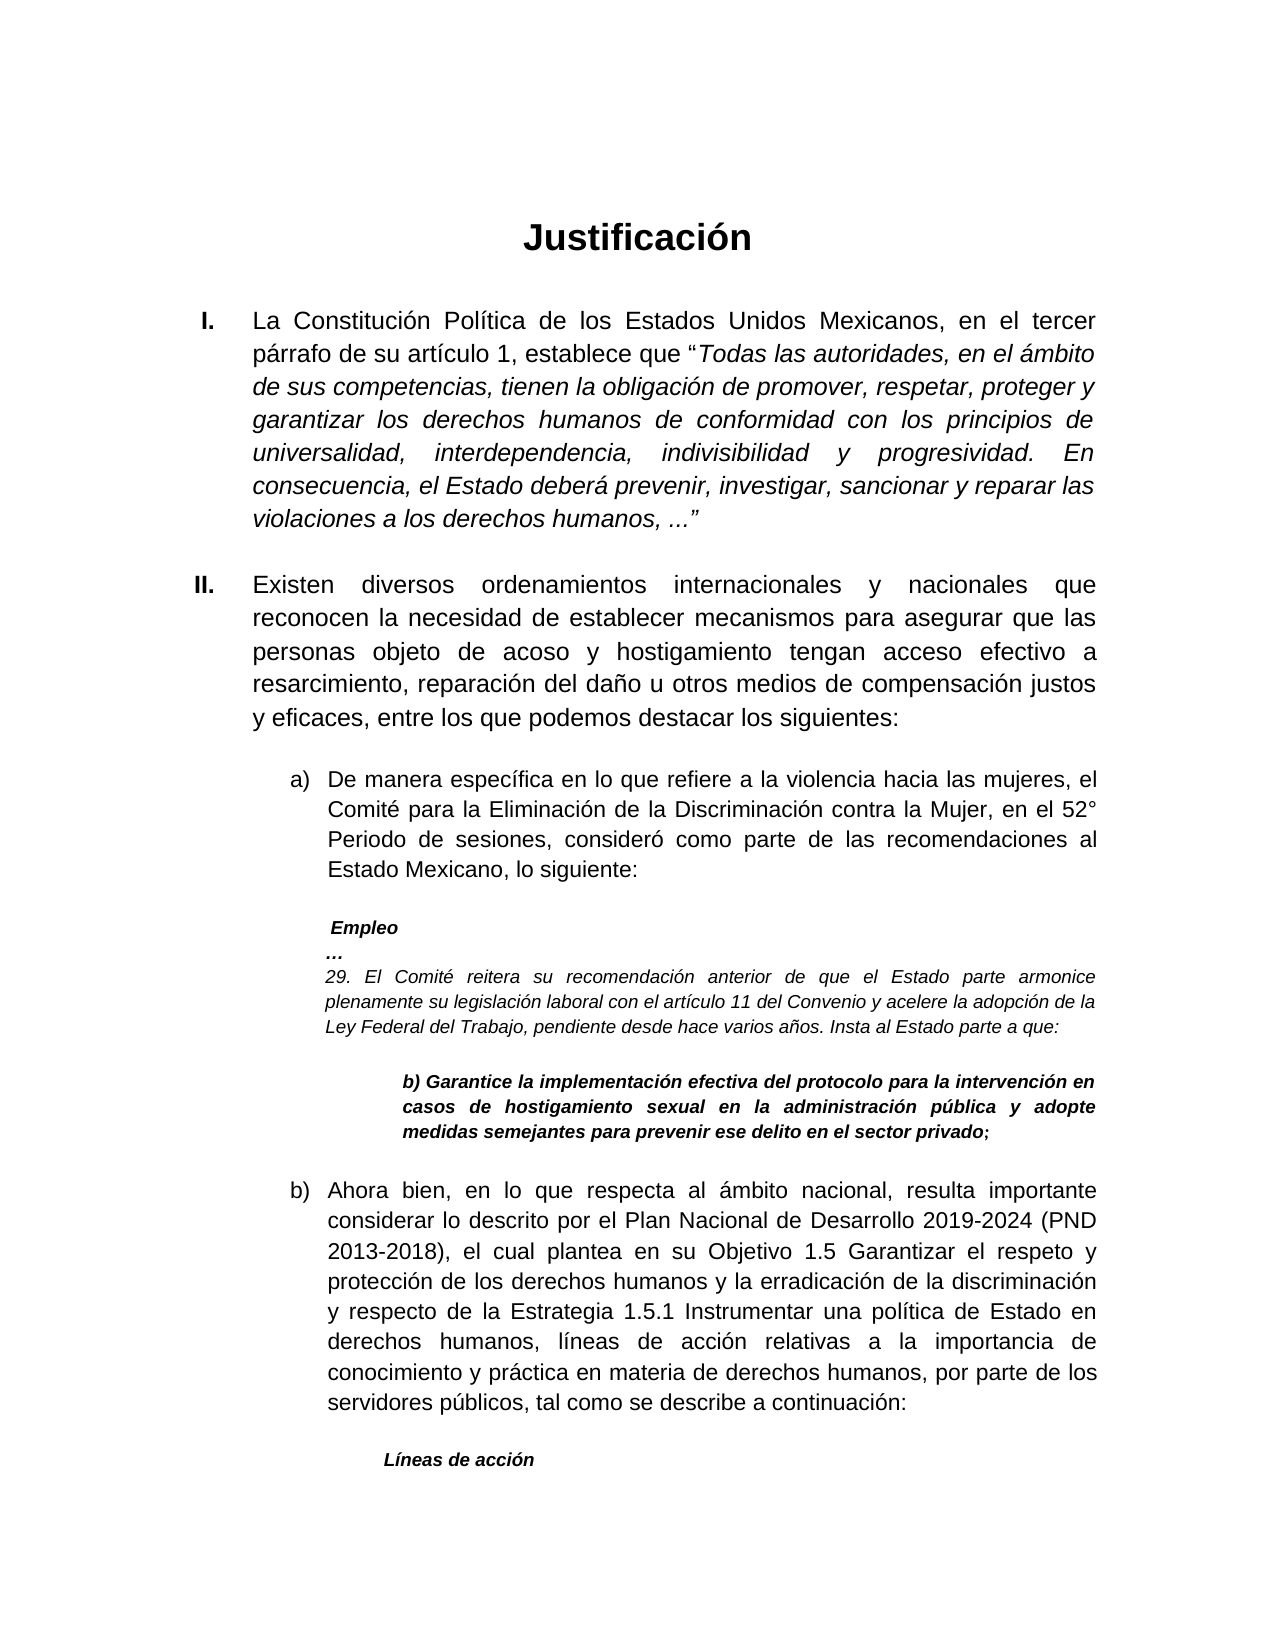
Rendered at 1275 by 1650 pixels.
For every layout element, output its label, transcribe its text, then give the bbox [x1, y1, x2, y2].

text Empleo [325, 917, 1098, 938]
list Existen diversos ordenamientos internacionales y nacionales que reconocen la necesidad de establecer mecanismos para asegurar que las personas objeto de acoso y hostigamiento tengan acceso efectivo a resarcimiento, reparación del daño u otros medios de compensación justos y eficaces, entre los que podemos destacar los siguientes: [215, 570, 1098, 731]
list La Constitución Política de los Estados Unidos Mexicanos, en el tercer párrafo de su artículo 1, establece que “Todas las autoridades, en el ámbito de sus competencias, tienen la obligación de promover, respetar, proteger y garantizar los derechos humanos de conformidad con los principios de universalidad, interdependencia, indivisibilidad y progresividad. En consecuencia, el Estado deberá prevenir, investigar, sancionar y reparar las violaciones a los derechos humanos, ...” [215, 306, 1098, 533]
text … [325, 942, 1098, 963]
text b) Garantice la implementación efectiva del protocolo para la intervención en casos de hostigamiento sexual en la administración pública y adopte medidas semejantes para prevenir ese delito en el sector privado; [402, 1071, 1098, 1144]
text 29. El Comité reitera su recomendación anterior de que el Estado parte armonice plenamente su legislación laboral con el artículo 11 del Convenio y acelere la adopción de la Ley Federal del Trabajo, pendiente desde hace varios años. Insta al Estado parte a que: [325, 966, 1098, 1037]
subtitle Justificación [177, 215, 1098, 258]
list De manera específica en lo que refiere a la violencia hacia las mujeres, el Comité para la Eliminación de la Discriminación contra la Mujer, en el 52° Periodo de sesiones, consideró como parte de las recomendaciones al Estado Mexicano, lo siguiente: [290, 766, 1098, 883]
text Líneas de acción [383, 1449, 1098, 1471]
list Ahora bien, en lo que respecta al ámbito nacional, resulta importante considerar lo descrito por el Plan Nacional de Desarrollo 2019-2024 (PND 2013-2018), el cual plantea en su Objetivo 1.5 Garantizar el respeto y protección de los derechos humanos y la erradicación de la discriminación y respecto de la Estrategia 1.5.1 Instrumentar una política de Estado en derechos humanos, líneas de acción relativas a la importancia de conocimiento y práctica en materia de derechos humanos, por parte de los servidores públicos, tal como se describe a continuación: [290, 1177, 1098, 1415]
